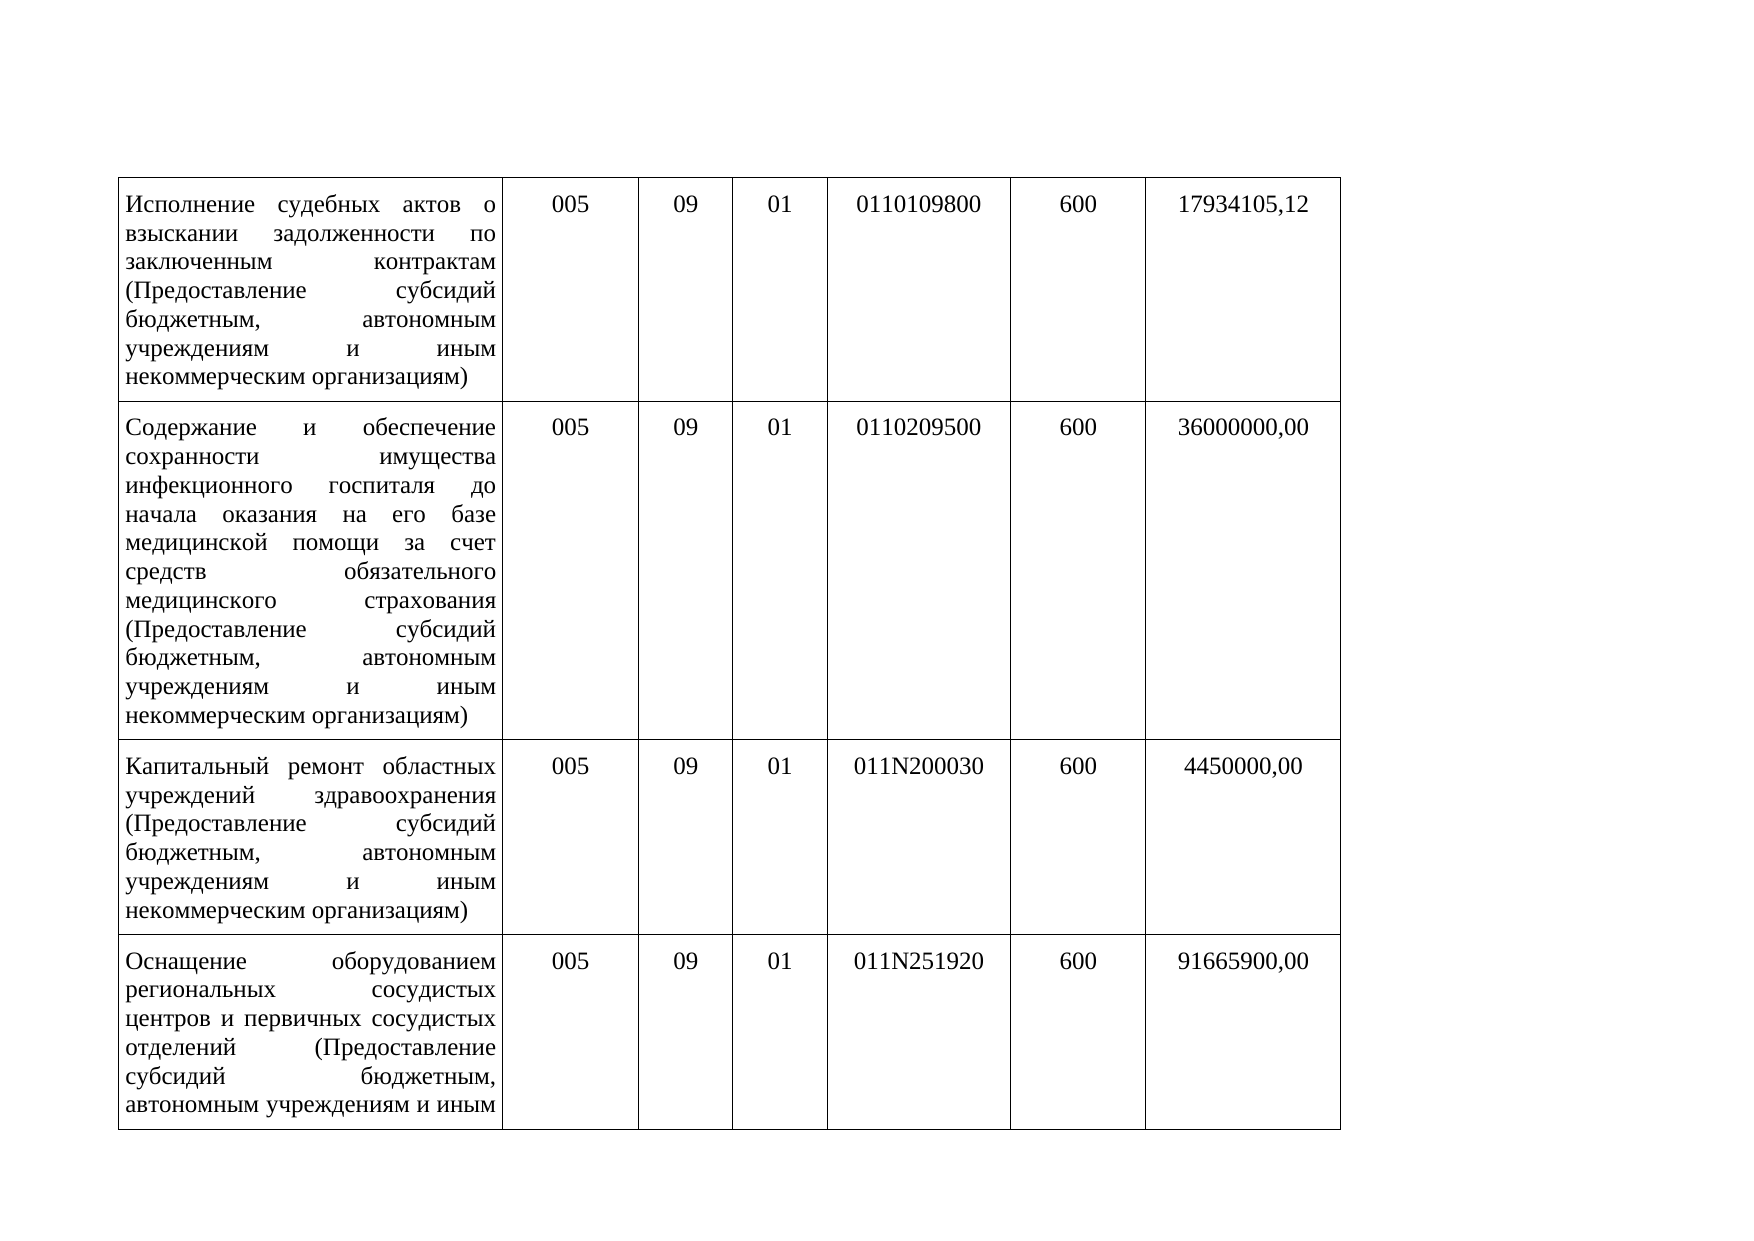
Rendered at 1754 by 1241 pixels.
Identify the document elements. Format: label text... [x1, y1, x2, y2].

table_cell 01 [733, 178, 827, 401]
table_cell 01 [733, 935, 827, 1129]
table_cell 600 [1011, 402, 1145, 739]
table_cell 01 [733, 740, 827, 934]
table_cell 0110209500 [828, 402, 1010, 739]
table_cell Содержание и обеспечение сохранности имущества инфекционного госпиталя до начала оказания на его базе медицинской помощи за счет средств обязательного медицинского страхования (Предоставление субсидий бюджетным, автономным учреждениям и иным некоммерческим организациям) [119, 402, 502, 739]
table_cell 011N251920 [828, 935, 1010, 1129]
table_cell 09 [639, 402, 732, 739]
table_cell 17934105,12 [1146, 178, 1340, 401]
table_cell 600 [1011, 178, 1145, 401]
table_cell Исполнение судебных актов о взыскании задолженности по заключенным контрактам (Предоставление субсидий бюджетным, автономным учреждениям и иным некоммерческим организациям) [119, 178, 502, 401]
table_cell 09 [639, 740, 732, 934]
table_cell 09 [639, 178, 732, 401]
table_cell 005 [503, 740, 638, 934]
table_cell Капитальный ремонт областных учреждений здравоохранения (Предоставление субсидий бюджетным, автономным учреждениям и иным некоммерческим организациям) [119, 740, 502, 934]
table_cell 600 [1011, 935, 1145, 1129]
table_cell 36000000,00 [1146, 402, 1340, 739]
table_cell 600 [1011, 740, 1145, 934]
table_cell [119, 935, 502, 1129]
table_cell 005 [503, 935, 638, 1129]
table_cell 91665900,00 [1146, 935, 1340, 1129]
table_cell 011N200030 [828, 740, 1010, 934]
table_cell 09 [639, 935, 732, 1129]
table_cell 005 [503, 178, 638, 401]
table_cell 005 [503, 402, 638, 739]
table_cell 4450000,00 [1146, 740, 1340, 934]
table_cell 01 [733, 402, 827, 739]
table_cell 0110109800 [828, 178, 1010, 401]
